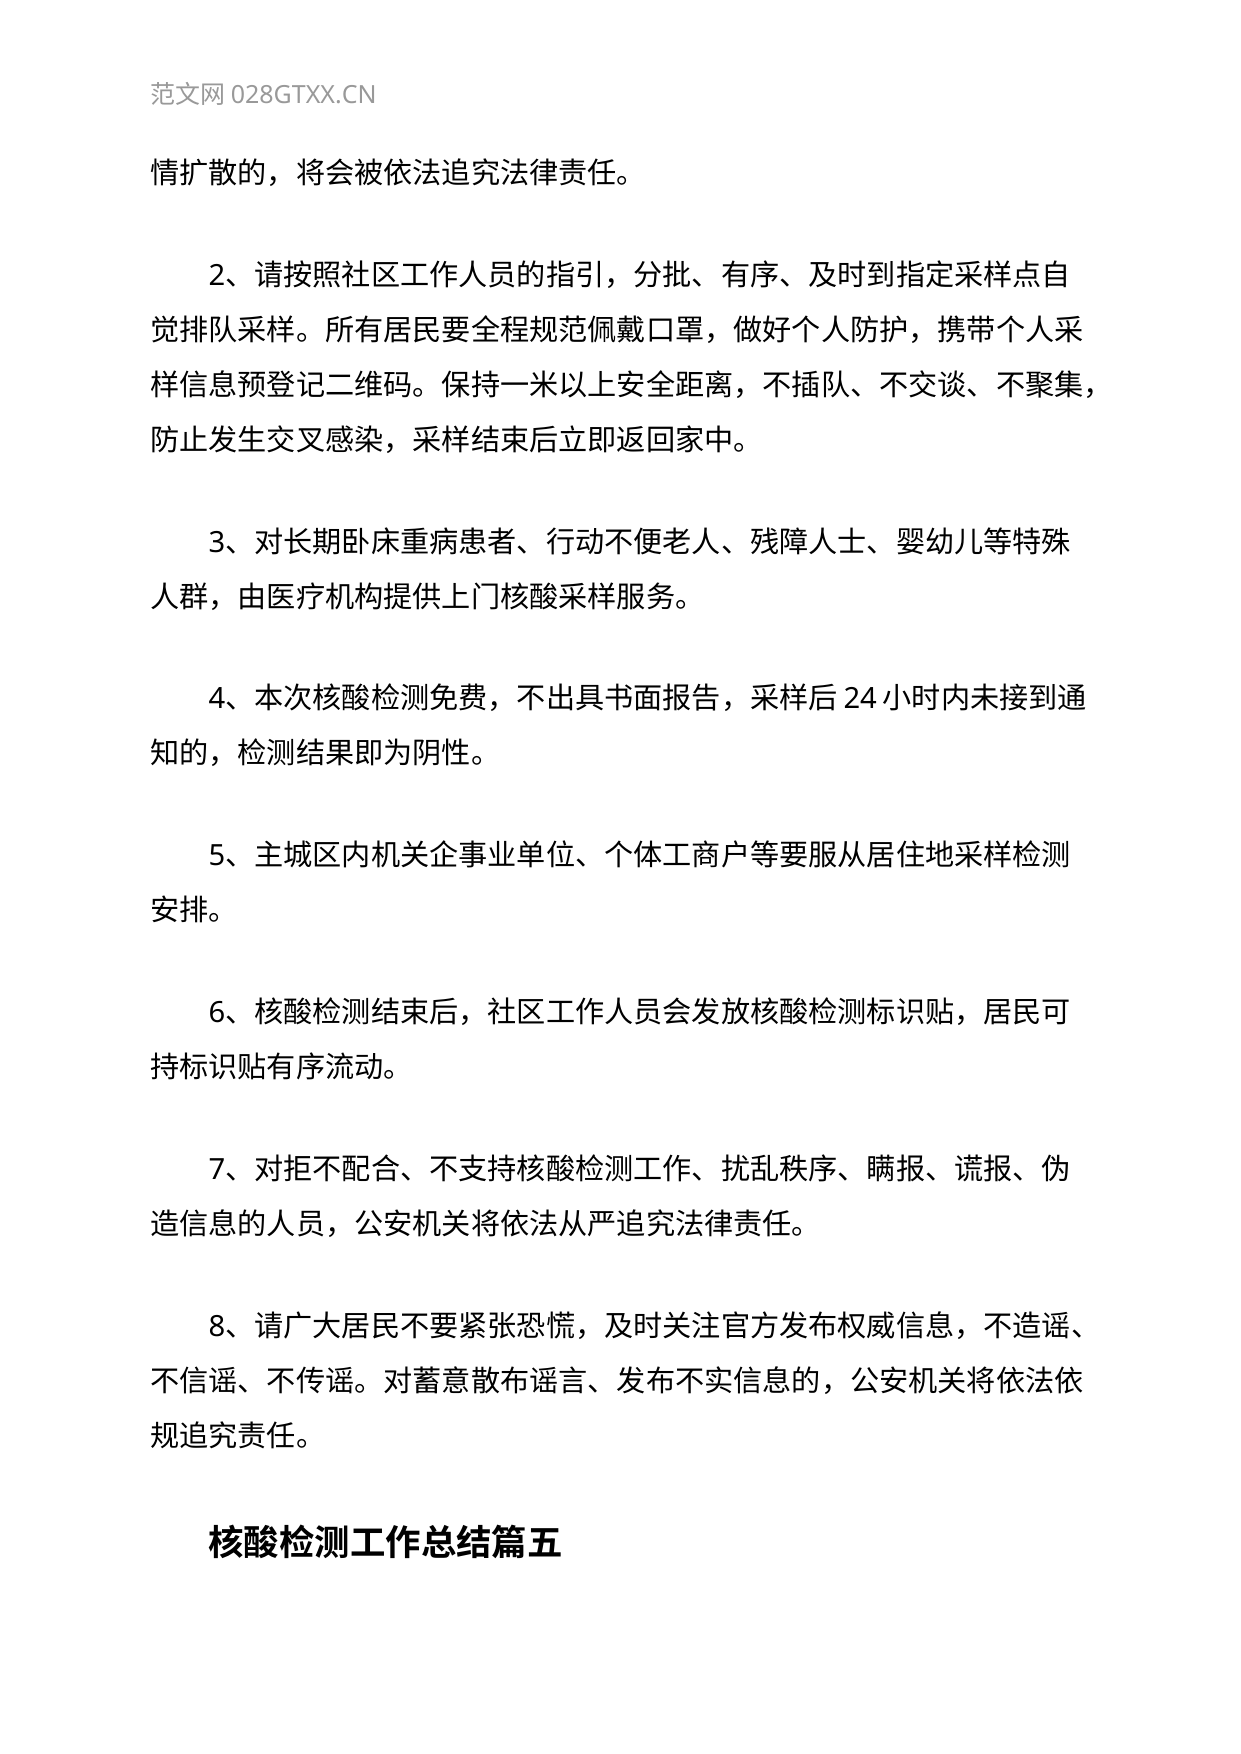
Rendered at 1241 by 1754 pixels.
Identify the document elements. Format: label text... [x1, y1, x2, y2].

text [150, 150, 1090, 192]
text 8、请广大居民不要紧张恐慌，及时关注官方发布权威信息，不造谣、不信谣、不传谣。对蓄意散布谣言、发布不实信息的，公安机关将依法依规追究责任。 [150, 1302, 1090, 1454]
text 5、主城区内机关企事业单位、个体工商户等要服从居住地采样检测安排。 [150, 832, 1090, 929]
text 3、对长期卧床重病患者、行动不便老人、残障人士、婴幼儿等特殊人群，由医疗机构提供上门核酸采样服务。 [150, 518, 1090, 616]
text 4、本次核酸检测免费，不出具书面报告，采样后24小时内未接到通知的，检测结果即为阴性。 [150, 675, 1090, 772]
text 7、对拒不配合、不支持核酸检测工作、扰乱秩序、瞒报、谎报、伪造信息的人员，公安机关将依法从严追究法律责任。 [150, 1145, 1090, 1243]
text 核酸检测工作总结篇五 [150, 1514, 1090, 1565]
text 6、核酸检测结束后，社区工作人员会发放核酸检测标识贴，居民可持标识贴有序流动。 [150, 989, 1090, 1086]
text 2、请按照社区工作人员的指引，分批、有序、及时到指定采样点自觉排队采样。所有居民要全程规范佩戴口罩，做好个人防护，携带个人采样信息预登记二维码。保持一米以上安全距离，不插队、不交谈、不聚集，防止发生交叉感染，采样结束后立即返回家中。 [150, 252, 1090, 459]
